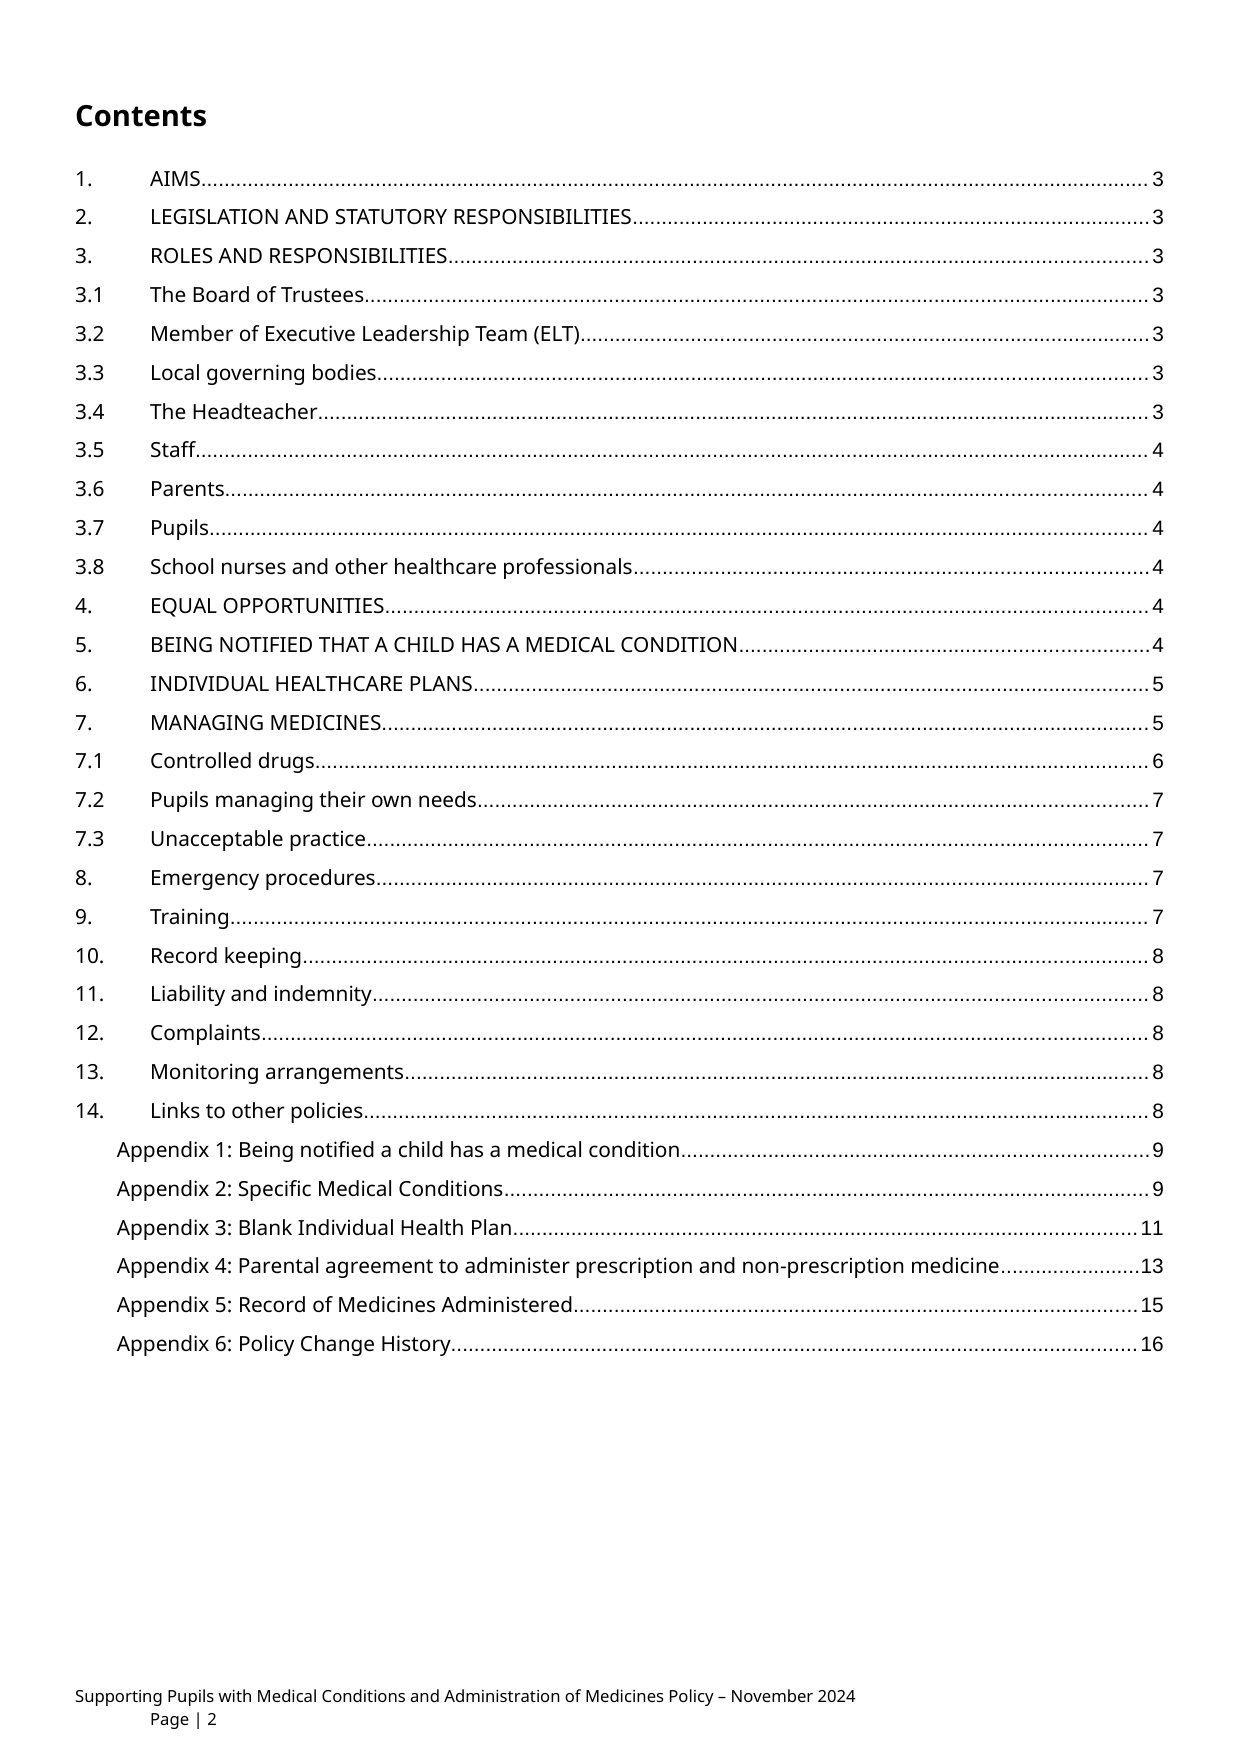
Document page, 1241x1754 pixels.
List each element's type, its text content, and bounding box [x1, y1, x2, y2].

text 10. Record keeping 8 [75, 941, 1165, 969]
text 11. Liability and indemnity 8 [75, 979, 1165, 1008]
text 3.8 School nurses and other healthcare professionals 4 [75, 552, 1165, 581]
text 6. INDIVIDUAL HEALTHCARE PLANS 5 [75, 669, 1165, 697]
text Appendix 1: Being notified a child has a medical condition 9 [117, 1135, 1165, 1163]
text 3.7 Pupils 4 [75, 513, 1165, 542]
text 3.1 The Board of Trustees 3 [75, 280, 1165, 309]
subtitle Contents [75, 96, 1165, 135]
text 3.2 Member of Executive Leadership Team (ELT) 3 [75, 319, 1165, 347]
text 3.3 Local governing bodies 3 [75, 358, 1165, 386]
text Appendix 5: Record of Medicines Administered 15 [117, 1290, 1165, 1319]
text 3.4 The Headteacher 3 [75, 397, 1165, 425]
text 9. Training 7 [75, 902, 1165, 930]
text Appendix 3: Blank Individual Health Plan 11 [117, 1213, 1165, 1241]
text Appendix 6: Policy Change History 16 [117, 1329, 1165, 1358]
text 7.2 Pupils managing their own needs 7 [75, 785, 1165, 814]
text 5. BEING NOTIFIED THAT A CHILD HAS A MEDICAL CONDITION 4 [75, 630, 1165, 658]
text 13. Monitoring arrangements 8 [75, 1057, 1165, 1086]
text 7.3 Unacceptable practice 7 [75, 824, 1165, 853]
text 14. Links to other policies 8 [75, 1096, 1165, 1124]
text 3.6 Parents 4 [75, 474, 1165, 503]
text 1. AIMS 3 [75, 164, 1165, 192]
text 12. Complaints 8 [75, 1018, 1165, 1047]
text 8. Emergency procedures 7 [75, 863, 1165, 891]
text 2. LEGISLATION AND STATUTORY RESPONSIBILITIES 3 [75, 202, 1165, 231]
text 7.1 Controlled drugs 6 [75, 746, 1165, 775]
text 3. ROLES AND RESPONSIBILITIES 3 [75, 241, 1165, 270]
text Appendix 4: Parental agreement to administer prescription and non-prescription medicine 13 [117, 1252, 1165, 1280]
text Appendix 2: Specific Medical Conditions 9 [117, 1174, 1165, 1202]
text 4. EQUAL OPPORTUNITIES 4 [75, 591, 1165, 619]
text 7. MANAGING MEDICINES 5 [75, 708, 1165, 736]
text 3.5 Staff 4 [75, 436, 1165, 464]
